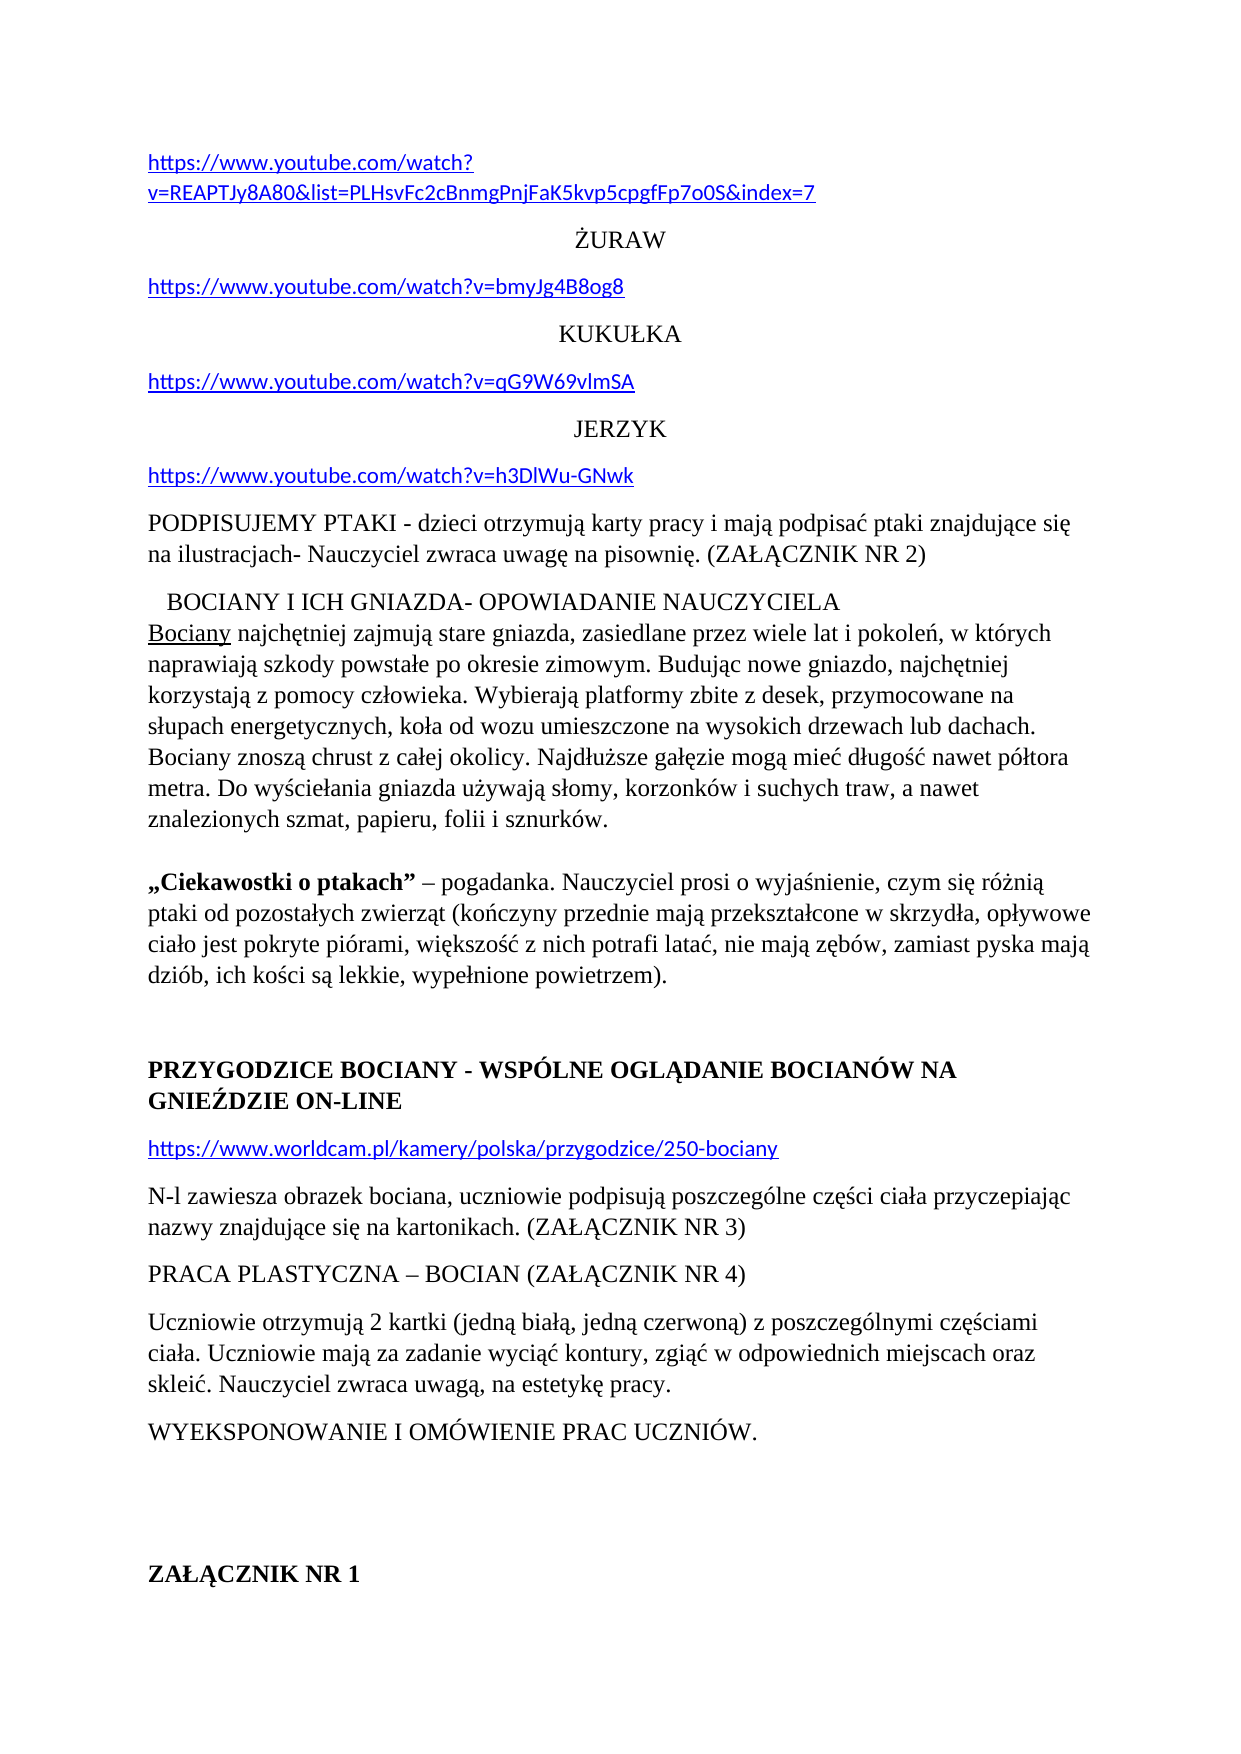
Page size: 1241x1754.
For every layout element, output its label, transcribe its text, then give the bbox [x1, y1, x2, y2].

text https://www.youtube.com/watch?v=qG9W69vlmSA [148, 367, 1093, 395]
text BOCIANY I ICH GNIAZDA- OPOWIADANIE NAUCZYCIELA Bociany najchętniej zajmują stare gniazda, zasiedlane przez wiele lat i pokoleń, w których naprawiają szkody powstałe po okresie zimowym. Budując nowe gniazdo, najchętniej korzystają z pomocy człowieka. Wybierają platformy zbite z desek, przymocowane na słupach energetycznych, koła od wozu umieszczone na wysokich drzewach lub dachach. Bociany znoszą chrust z całej okolicy. Najdłuższe gałęzie mogą mieć długość nawet półtora metra. Do wyściełania gniazda używają słomy, korzonków i suchych traw, a nawet znalezionych szmat, papieru, folii i sznurków. „Ciekawostki o ptakach” – pogadanka. Nauczyciel prosi o wyjaśnienie, czym się różnią ptaki od pozostałych zwierząt (kończyny przednie mają przekształcone w skrzydła, opływowe ciało jest pokryte piórami, większość z nich potrafi latać, nie mają zębów, zamiast pyska mają dziób, ich kości są lekkie, wypełnione powietrzem). [148, 587, 1093, 988]
text KUKUŁKA [148, 319, 1093, 348]
text WYEKSPONOWANIE I OMÓWIENIE PRAC UCZNIÓW. [148, 1417, 1093, 1446]
text https://www.youtube.com/watch?v=bmyJg4B8og8 [148, 272, 1093, 300]
text ZAŁĄCZNIK NR 1 [148, 1559, 1093, 1588]
text https://www.worldcam.pl/kamery/polska/przygodzice/250-bociany [148, 1134, 1093, 1162]
text PODPISUJEMY PTAKI - dzieci otrzymują karty pracy i mają podpisać ptaki znajdujące się na ilustracjach- Nauczyciel zwraca uwagę na pisownię. (ZAŁĄCZNIK NR 2) [148, 508, 1093, 568]
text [148, 148, 1093, 206]
text https://www.youtube.com/watch?v=h3DlWu-GNwk [148, 462, 1093, 489]
text N-l zawiesza obrazek bociana, uczniowie podpisują poszczególne części ciała przyczepiając nazwy znajdujące się na kartonikach. (ZAŁĄCZNIK NR 3) [148, 1181, 1093, 1241]
text PRACA PLASTYCZNA – BOCIAN (ZAŁĄCZNIK NR 4) [148, 1259, 1093, 1288]
text JERZYK [148, 414, 1093, 443]
text Uczniowie otrzymują 2 kartki (jedną białą, jedną czerwoną) z poszczególnymi częściami ciała. Uczniowie mają za zadanie wyciąć kontury, zgiąć w odpowiednich miejscach oraz skleić. Nauczyciel zwraca uwagą, na estetykę pracy. [148, 1307, 1093, 1398]
text ŻURAW [148, 225, 1093, 253]
text PRZYGODZICE BOCIANY - WSPÓLNE OGLĄDANIE BOCIANÓW NA GNIEŹDZIE ON-LINE [148, 1055, 1093, 1115]
